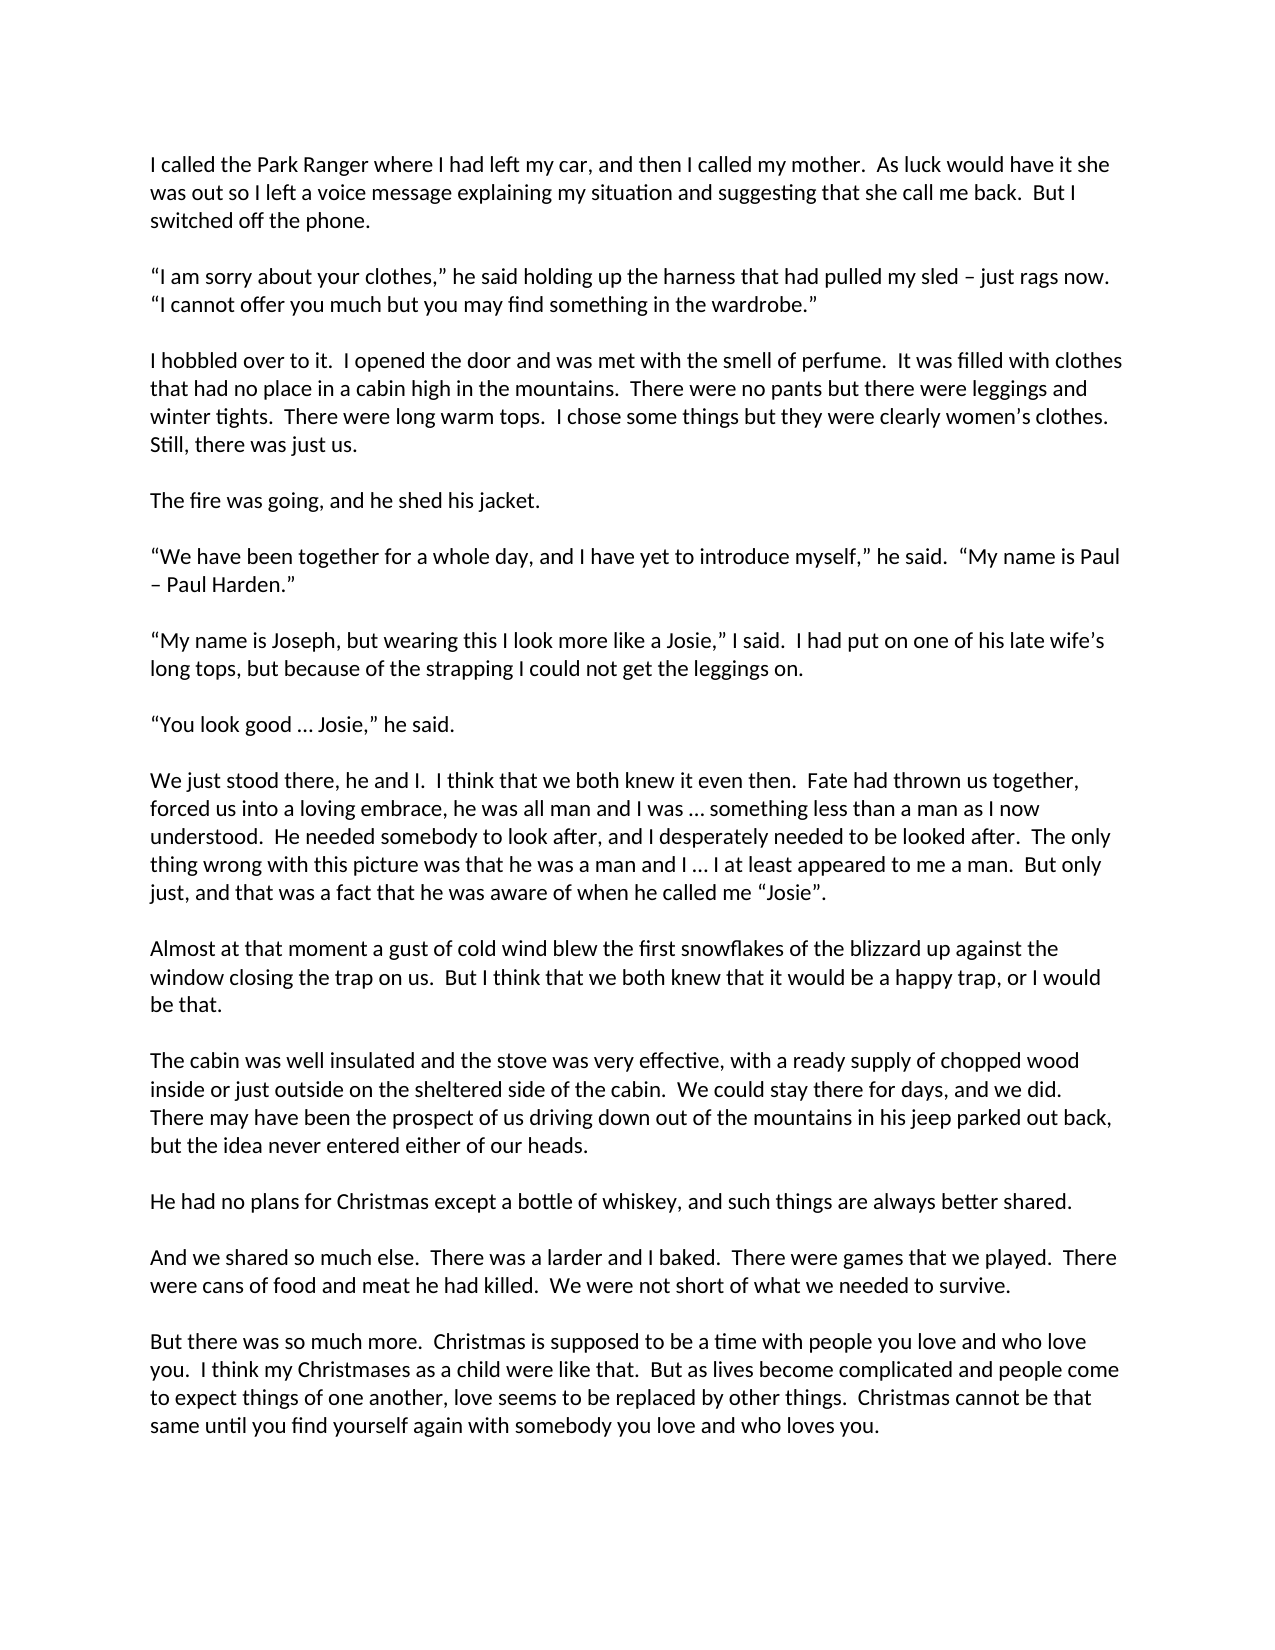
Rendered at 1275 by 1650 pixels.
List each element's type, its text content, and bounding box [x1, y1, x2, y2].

text Almost at that moment a gust of cold wind blew the first snowflakes of the blizzard up against the window closing the trap on us. But I think that we both knew that it would be a happy trap, or I would be that. [150, 934, 1125, 1019]
text I hobbled over to it. I opened the door and was met with the smell of perfume. It was filled with clothes that had no place in a cabin high in the mountains. There were no pants but there were leggings and winter tights. There were long warm tops. I chose some things but they were clearly women’s clothes. Still, there was just us. [150, 346, 1125, 458]
text “You look good … Josie,” he said. [150, 710, 1125, 738]
text The cabin was well insulated and the stove was very effective, with a ready supply of chopped wood inside or just outside on the sheltered side of the cabin. We could stay there for days, and we did. There may have been the prospect of us driving down out of the mountains in his jeep parked out back, but the idea never entered either of our heads. [150, 1047, 1125, 1159]
text “We have been together for a whole day, and I have yet to introduce myself,” he said. “My name is Paul – Paul Harden.” [150, 542, 1125, 598]
text “My name is Joseph, but wearing this I look more like a Josie,” I said. I had put on one of his late wife’s long tops, but because of the strapping I could not get the leggings on. [150, 626, 1125, 682]
text We just stood there, he and I. I think that we both knew it even then. Fate had thrown us together, forced us into a loving embrace, he was all man and I was … something less than a man as I now understood. He needed somebody to look after, and I desperately needed to be looked after. The only thing wrong with this picture was that he was a man and I … I at least appeared to me a man. But only just, and that was a fact that he was aware of when he called me “Josie”. [150, 766, 1125, 907]
text But there was so much more. Christmas is supposed to be a time with people you love and who love you. I think my Christmases as a child were like that. But as lives become complicated and people come to expect things of one another, love seems to be replaced by other things. Christmas cannot be that same until you find yourself again with somebody you love and who loves you. [150, 1327, 1125, 1439]
text And we shared so much else. There was a larder and I baked. There were games that we played. There were cans of food and meat he had killed. We were not short of what we needed to survive. [150, 1243, 1125, 1299]
text I called the Park Ranger where I had left my car, and then I called my mother. As luck would have it she was out so I left a voice message explaining my situation and suggesting that she call me back. But I switched off the phone. [150, 150, 1125, 234]
text “I am sorry about your clothes,” he said holding up the harness that had pulled my sled – just rags now. “I cannot offer you much but you may find something in the wardrobe.” [150, 262, 1125, 318]
text The fire was going, and he shed his jacket. [150, 486, 1125, 514]
text He had no plans for Christmas except a bottle of whiskey, and such things are always better shared. [150, 1187, 1125, 1215]
